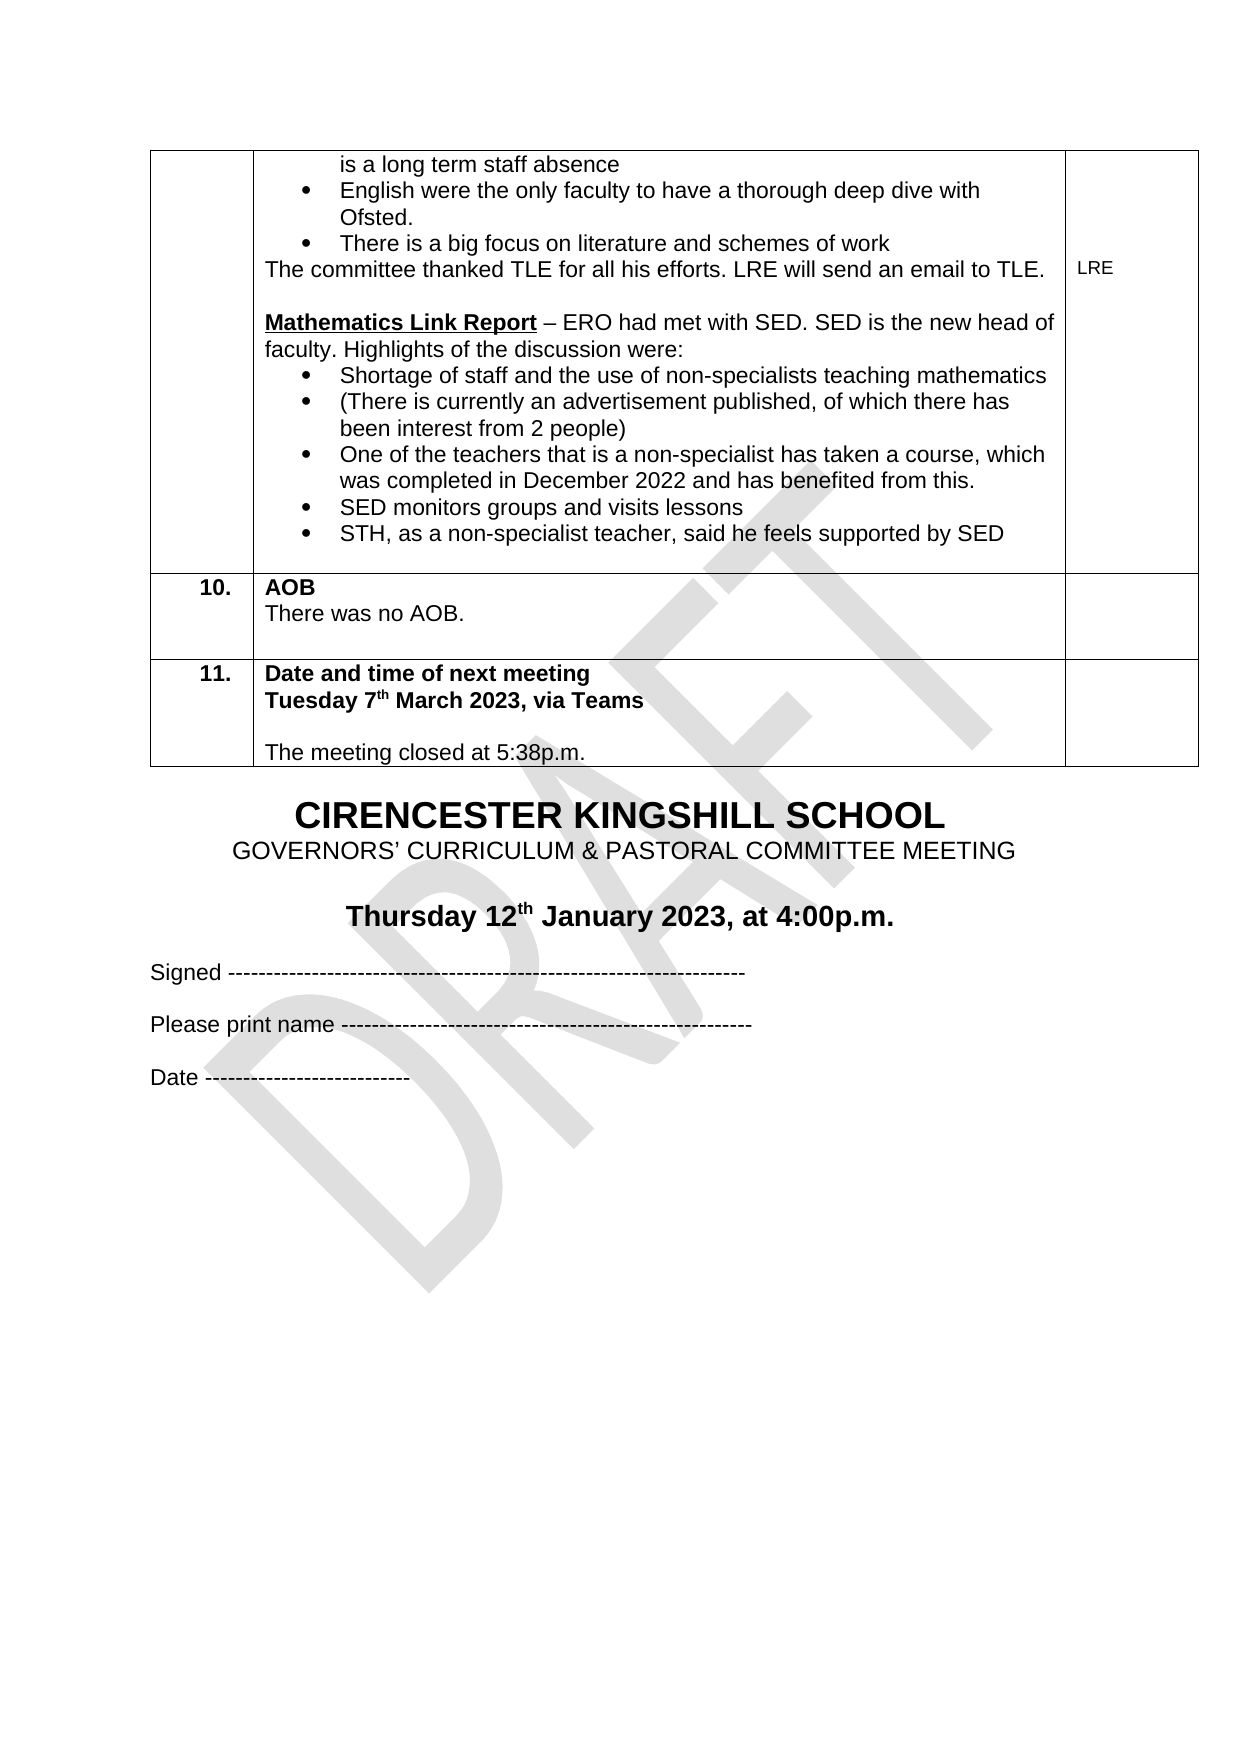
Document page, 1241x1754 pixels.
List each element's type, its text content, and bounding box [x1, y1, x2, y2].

text Thursday 12th January 2023, at 4:00p.m. [150, 898, 1090, 932]
text Date --------------------------- [150, 1064, 1090, 1090]
table_cell [1066, 660, 1198, 766]
table_cell LRE [1066, 151, 1198, 573]
text CIRENCESTER KINGSHILL SCHOOL [150, 793, 1090, 836]
text GOVERNORS’ CURRICULUM & PASTORAL COMMITTEE MEETING [150, 836, 1090, 865]
table_cell AOB There was no AOB. [254, 574, 1065, 659]
text Please print name ------------------------------------------------------ [150, 1011, 1090, 1037]
text Signed -------------------------------------------------------------------- [150, 958, 1090, 985]
table_cell [151, 151, 253, 573]
table_cell [1066, 574, 1198, 659]
table_cell [151, 660, 253, 766]
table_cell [254, 151, 1065, 573]
table_cell [151, 574, 253, 659]
table_cell Date and time of next meeting Tuesday 7th March 2023, via Teams The meeting closed at 5:38p.m. [254, 660, 1065, 766]
